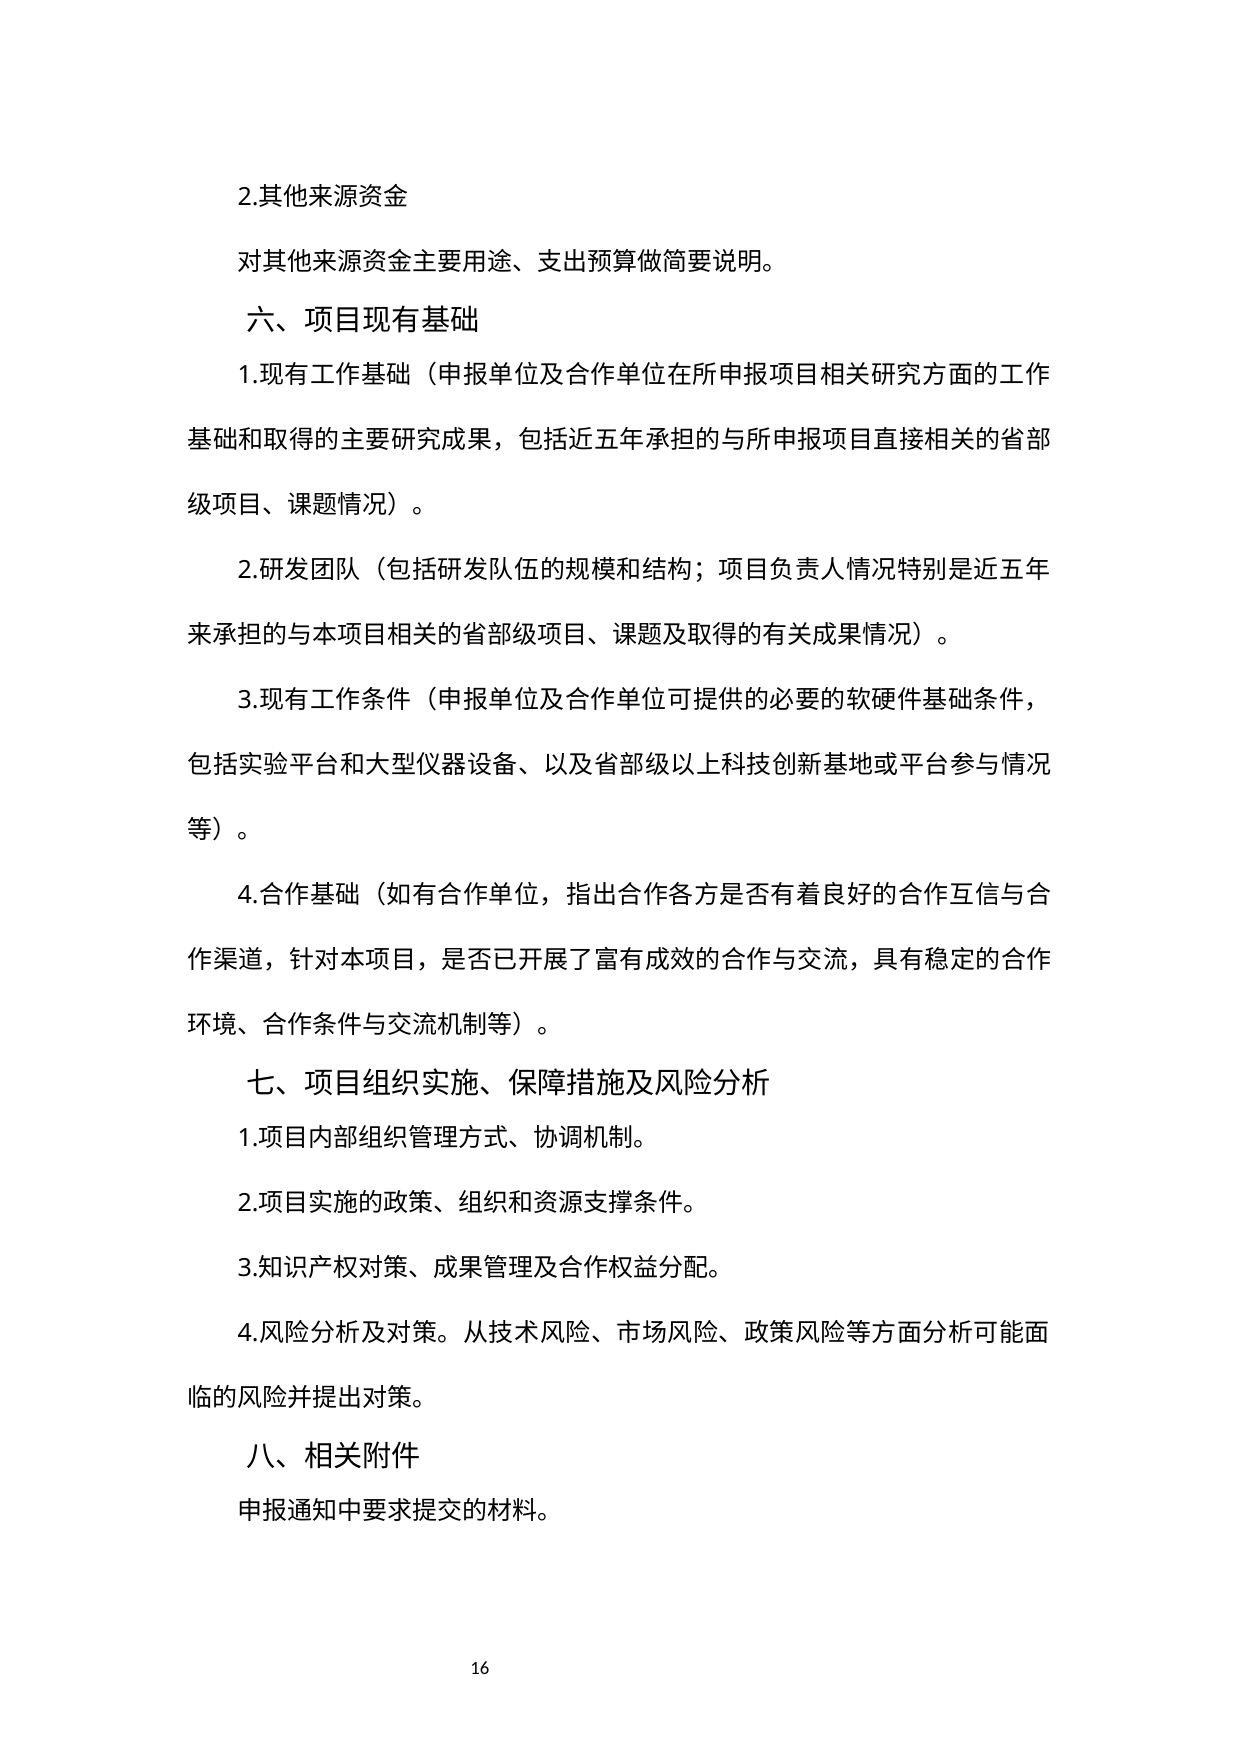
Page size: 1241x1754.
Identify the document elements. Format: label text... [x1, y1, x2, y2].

text 1.项目内部组织管理方式、协调机制。 [187, 1103, 1053, 1168]
text 2.其他来源资金 [187, 162, 1053, 227]
text 2.项目实施的政策、组织和资源支撑条件。 [187, 1168, 1053, 1233]
text 3.知识产权对策、成果管理及合作权益分配。 [187, 1233, 1053, 1298]
text 八、相关附件 [187, 1428, 1053, 1476]
text 4.风险分析及对策。从技术风险、市场风险、政策风险等方面分析可能面临的风险并提出对策。 [187, 1298, 1053, 1428]
text 申报通知中要求提交的材料。 [187, 1476, 1053, 1541]
text 对其他来源资金主要用途、支出预算做简要说明。 [187, 227, 1053, 292]
text 1.现有工作基础（申报单位及合作单位在所申报项目相关研究方面的工作基础和取得的主要研究成果，包括近五年承担的与所申报项目直接相关的省部级项目、课题情况）。 [187, 340, 1053, 535]
text 六、项目现有基础 [187, 292, 1053, 340]
text 七、项目组织实施、保障措施及风险分析 [187, 1055, 1053, 1103]
text 4.合作基础（如有合作单位，指出合作各方是否有着良好的合作互信与合作渠道，针对本项目，是否已开展了富有成效的合作与交流，具有稳定的合作环境、合作条件与交流机制等）。 [187, 860, 1053, 1055]
text 3.现有工作条件（申报单位及合作单位可提供的必要的软硬件基础条件，包括实验平台和大型仪器设备、以及省部级以上科技创新基地或平台参与情况等）。 [187, 665, 1053, 860]
text 2.研发团队（包括研发队伍的规模和结构；项目负责人情况特别是近五年来承担的与本项目相关的省部级项目、课题及取得的有关成果情况）。 [187, 535, 1053, 665]
